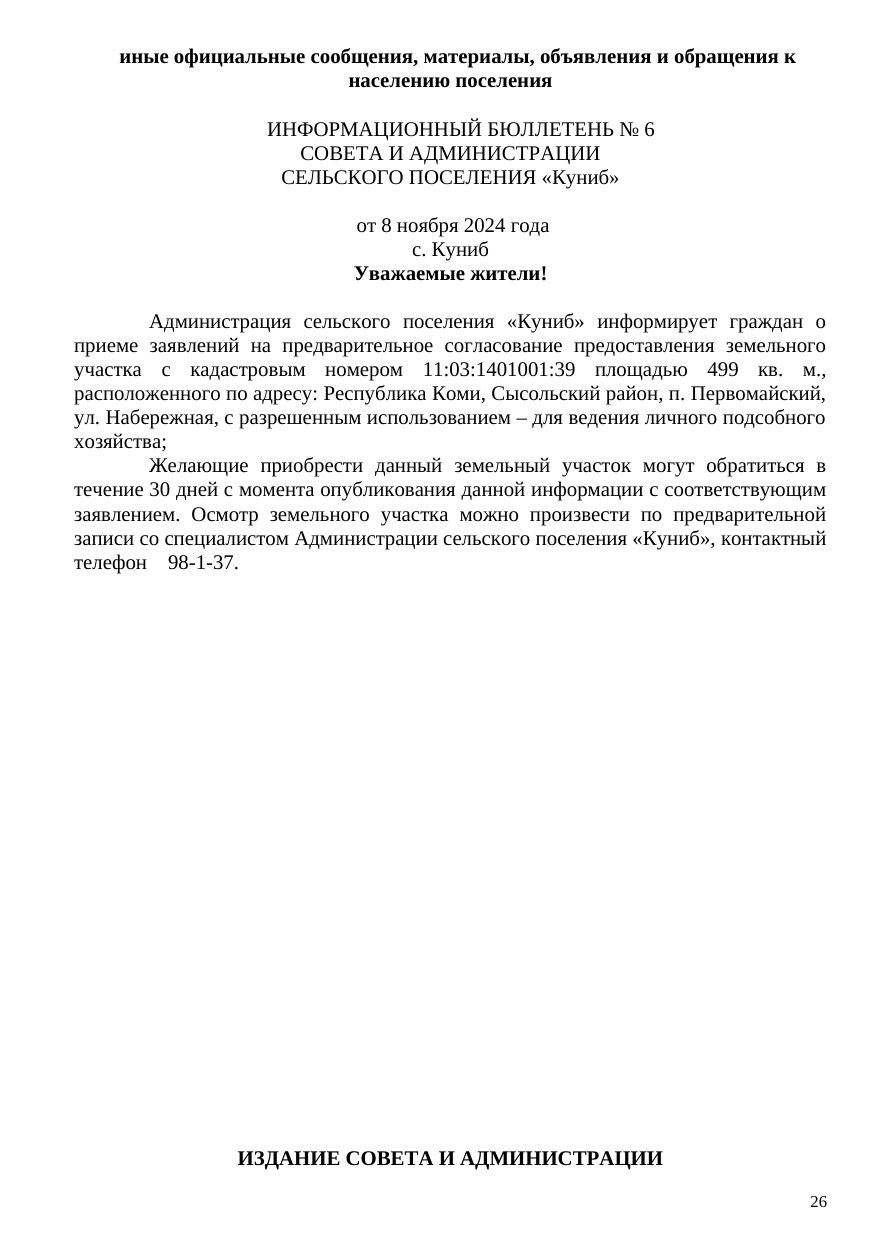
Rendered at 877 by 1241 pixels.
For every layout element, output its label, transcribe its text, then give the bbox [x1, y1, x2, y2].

text СЕЛЬСКОГО ПОСЕЛЕНИЯ «Куниб» [74, 164, 827, 189]
text с. Куниб [74, 237, 827, 261]
text Уважаемые жители! [74, 261, 827, 285]
text СОВЕТА И АДМИНИСТРАЦИИ [74, 141, 827, 164]
text Администрация сельского поселения «Куниб» информирует граждан о приеме заявлений на предварительное согласование предоставления земельного участка с кадастровым номером 11:03:1401001:39 площадью 499 кв. м., расположенного по адресу: Республика Коми, Сысольский район, п. Первомайский, ул. Набережная, с разрешенным использованием – для ведения личного подсобного хозяйства; [74, 309, 827, 453]
text Желающие приобрести данный земельный участок могут обратиться в течение 30 дней с момента опубликования данной информации с соответствующим заявлением. Осмотр земельного участка можно произвести по предварительной записи со специалистом Администрации сельского поселения «Куниб», контактный телефон 98-1-37. [74, 453, 827, 574]
text ИНФОРМАЦИОННЫЙ БЮЛЛЕТЕНЬ № 6 [74, 116, 827, 141]
text ИЗДАНИЕ СОВЕТА И АДМИНИСТРАЦИИ [74, 1146, 827, 1170]
text от 8 ноября 2024 года [74, 213, 827, 237]
list иные официальные сообщения, материалы, объявления и обращения к населению поселения [74, 44, 827, 92]
